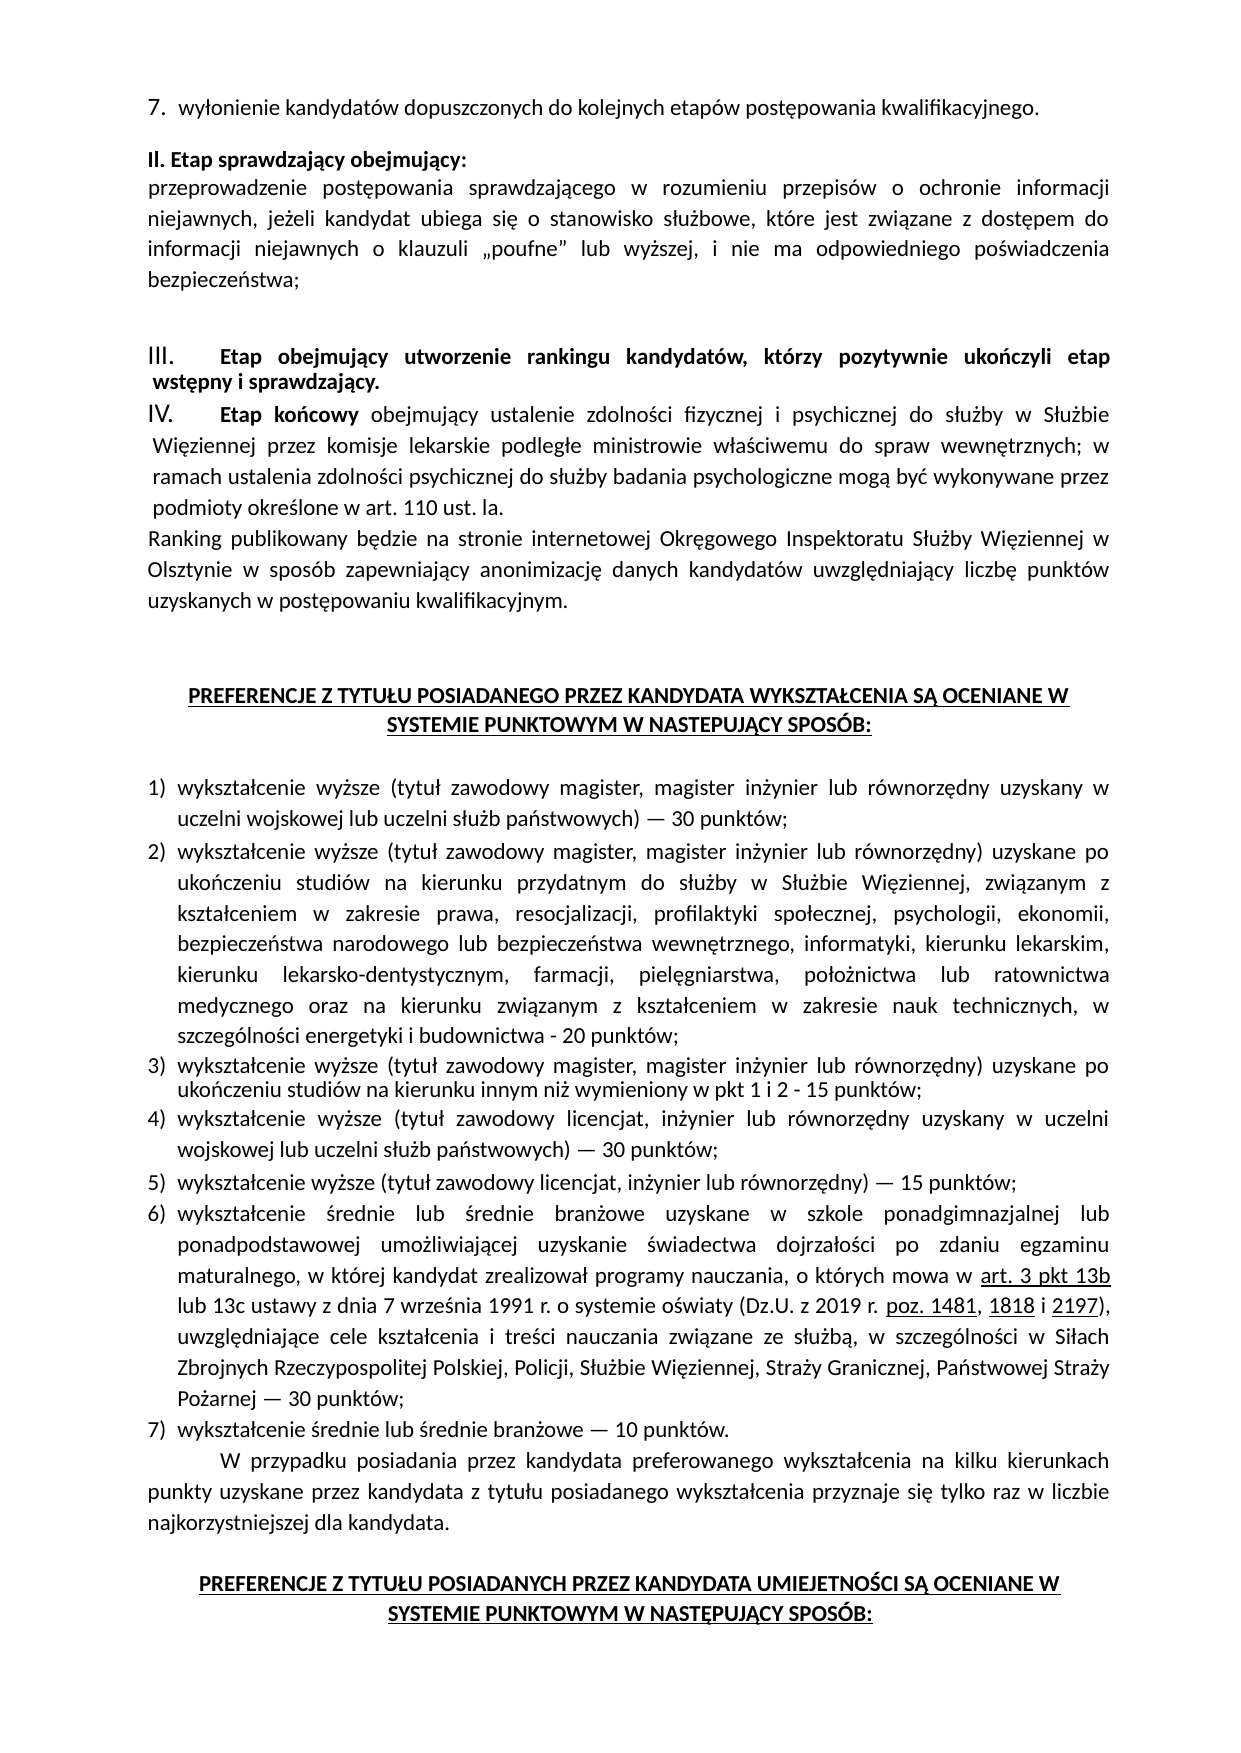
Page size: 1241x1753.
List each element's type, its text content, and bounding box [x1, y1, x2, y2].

list wyłonienie kandydatów dopuszczonych do kolejnych etapów postępowania kwalifikacyjnego. [147, 94, 1111, 121]
text PREFERENCJE Z TYTUŁU POSIADANEGO PRZEZ KANDYDATA WYKSZTAŁCENIA SĄ OCENIANE W SYSTEMIE PUNKTOWYM W NASTEPUJĄCY SPOSÓB: [185, 681, 1072, 738]
list Etap końcowy obejmujący ustalenie zdolności fizycznej i psychicznej do służby w Służbie Więziennej przez komisje lekarskie podległe ministrowie właściwemu do spraw wewnętrznych; w ramach ustalenia zdolności psychicznej do służby badania psychologiczne mogą być wykonywane przez podmioty określone w art. 110 ust. la. [147, 396, 1111, 521]
text PREFERENCJE Z TYTUŁU POSIADANYCH PRZEZ KANDYDATA UMIEJETNOŚCI SĄ OCENIANE W SYSTEMIE PUNKTOWYM W NASTĘPUJĄCY SPOSÓB: [185, 1569, 1074, 1627]
list wykształcenie wyższe (tytuł zawodowy magister, magister inżynier lub równorzędny) uzyskane po ukończeniu studiów na kierunku przydatnym do służby w Służbie Więziennej, związanym z kształceniem w zakresie prawa, resocjalizacji, profilaktyki społecznej, psychologii, ekonomii, bezpieczeństwa narodowego lub bezpieczeństwa wewnętrznego, informatyki, kierunku lekarskim, kierunku lekarsko-dentystycznym, farmacji, pielęgniarstwa, położnictwa lub ratownictwa medycznego oraz na kierunku związanym z kształceniem w zakresie nauk technicznych, w szczególności energetyki i budownictwa - 20 punktów; [147, 837, 1111, 1050]
list wykształcenie średnie lub średnie branżowe uzyskane w szkole ponadgimnazjalnej lub ponadpodstawowej umożliwiającej uzyskanie świadectwa dojrzałości po zdaniu egzaminu maturalnego, w której kandydat zrealizował programy nauczania, o których mowa w art. 3 pkt 13b lub 13c ustawy z dnia 7 września 1991 r. o systemie oświaty (Dz.U. z 2019 r. poz. 1481, 1818 i 2197), uwzględniające cele kształcenia i treści nauczania związane ze służbą, w szczególności w Siłach Zbrojnych Rzeczypospolitej Polskiej, Policji, Służbie Więziennej, Straży Granicznej, Państwowej Straży Pożarnej — 30 punktów; [147, 1199, 1111, 1412]
text Il. Etap sprawdzający obejmujący: [147, 147, 1111, 172]
text W przypadku posiadania przez kandydata preferowanego wykształcenia na kilku kierunkach punkty uzyskane przez kandydata z tytułu posiadanego wykształcenia przyznaje się tylko raz w liczbie najkorzystniejszej dla kandydata. [147, 1446, 1111, 1536]
list wykształcenie wyższe (tytuł zawodowy magister, magister inżynier lub równorzędny) uzyskane po ukończeniu studiów na kierunku innym niż wymieniony w pkt 1 i 2 - 15 punktów; [147, 1053, 1111, 1103]
list wykształcenie średnie lub średnie branżowe — 10 punktów. [147, 1415, 1111, 1443]
list wykształcenie wyższe (tytuł zawodowy magister, magister inżynier lub równorzędny uzyskany w uczelni wojskowej lub uczelni służb państwowych) — 30 punktów; [147, 773, 1111, 832]
text Ranking publikowany będzie na stronie internetowej Okręgowego Inspektoratu Służby Więziennej w Olsztynie w sposób zapewniający anonimizację danych kandydatów uwzględniający liczbę punktów uzyskanych w postępowaniu kwalifikacyjnym. [147, 524, 1111, 614]
text przeprowadzenie postępowania sprawdzającego w rozumieniu przepisów o ochronie informacji niejawnych, jeżeli kandydat ubiega się o stanowisko służbowe, które jest związane z dostępem do informacji niejawnych o klauzuli „poufne” lub wyższej, i nie ma odpowiedniego poświadczenia bezpieczeństwa; [147, 173, 1111, 293]
list wykształcenie wyższe (tytuł zawodowy licencjat, inżynier lub równorzędny) — 15 punktów; [147, 1168, 1111, 1196]
list wykształcenie wyższe (tytuł zawodowy licencjat, inżynier lub równorzędny uzyskany w uczelni wojskowej lub uczelni służb państwowych) — 30 punktów; [147, 1104, 1111, 1163]
list Etap obejmujący utworzenie rankingu kandydatów, którzy pozytywnie ukończyli etap wstępny i sprawdzający. [147, 340, 1111, 395]
